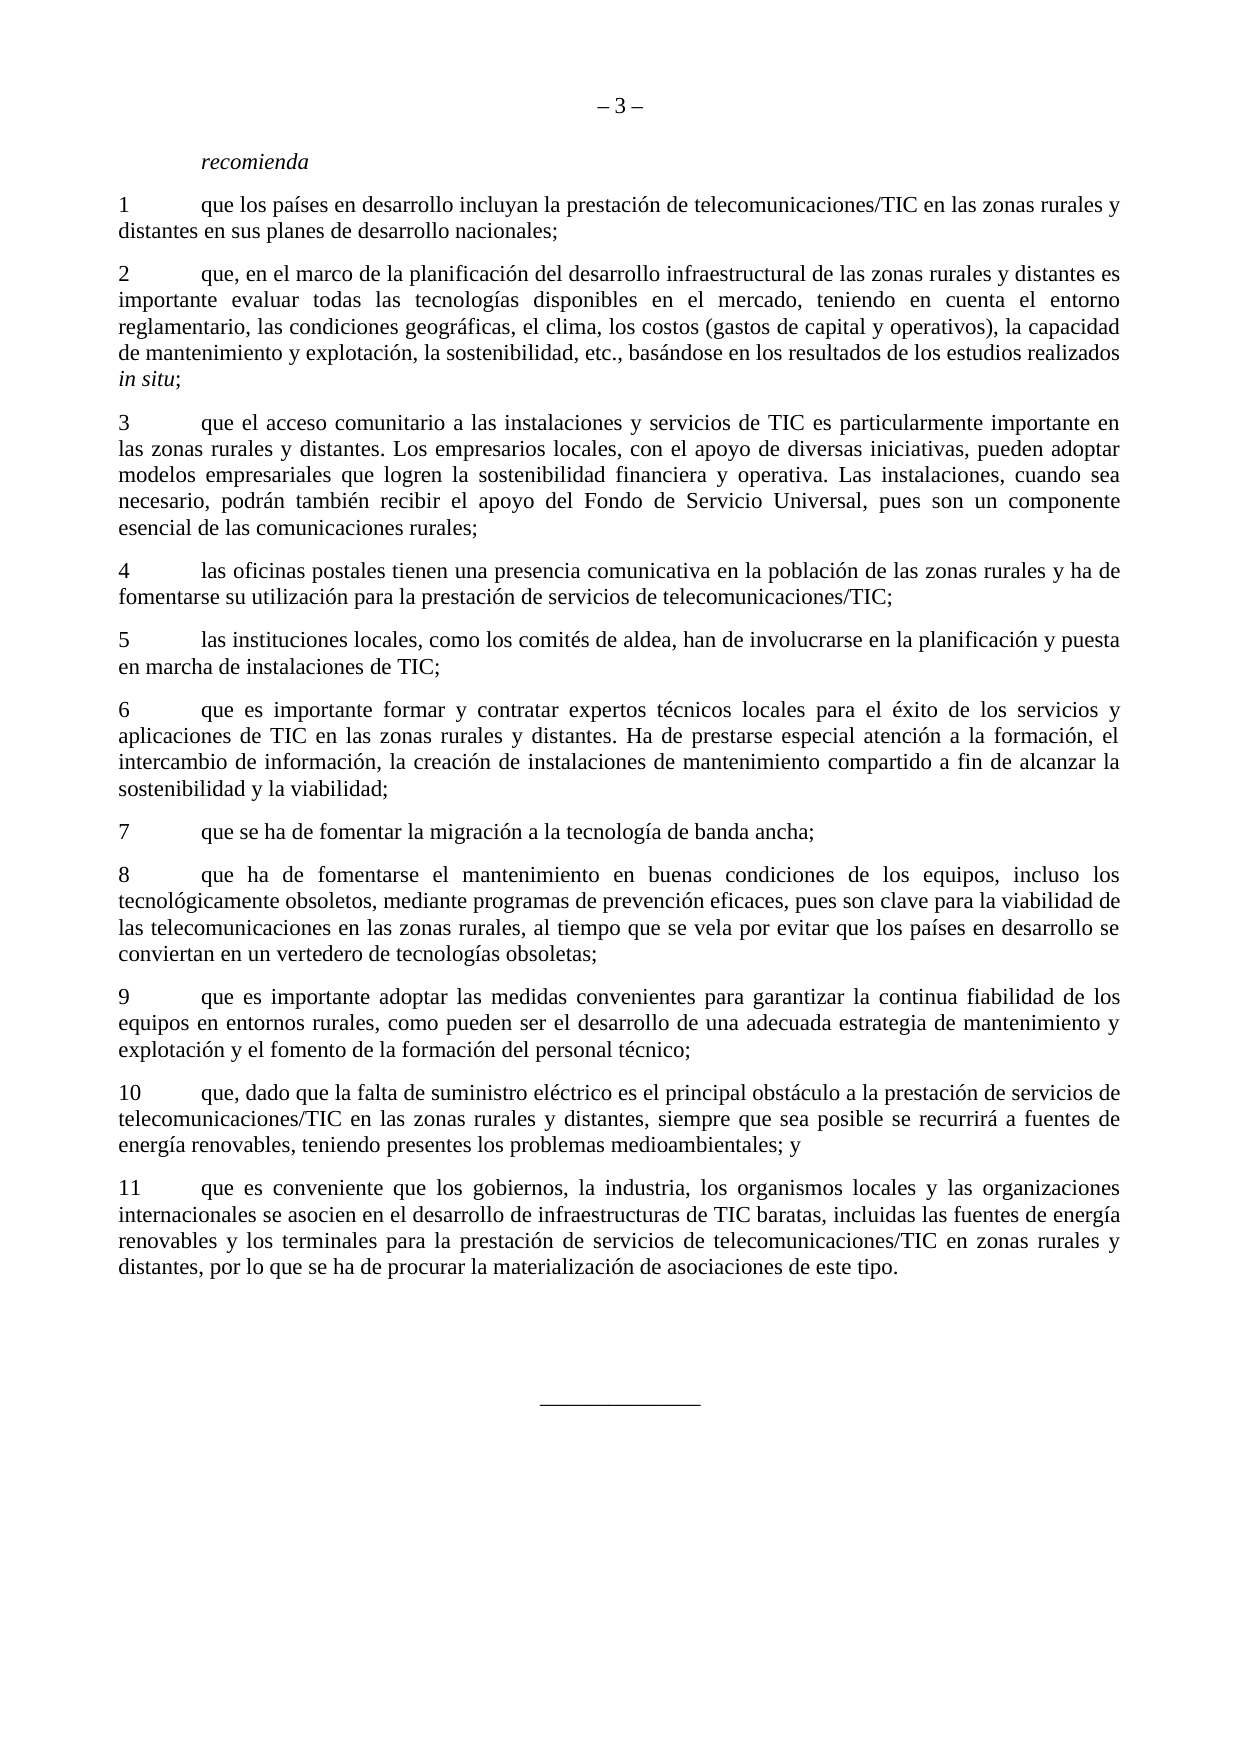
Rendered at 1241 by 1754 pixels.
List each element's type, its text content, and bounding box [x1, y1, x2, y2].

text 11 que es conveniente que los gobiernos, la industria, los organismos locales y las organizaciones internacionales se asocien en el desarrollo de infraestructuras de TIC baratas, incluidas las fuentes de energía renovables y los terminales para la prestación de servicios de telecomunicaciones/TIC en zonas rurales y distantes, por lo que se ha de procurar la materialización de asociaciones de este tipo. [118, 1174, 1122, 1280]
text 4 las oficinas postales tienen una presencia comunicativa en la población de las zonas rurales y ha de fomentarse su utilización para la prestación de servicios de telecomunicaciones/TIC; [118, 557, 1122, 610]
text 6 que es importante formar y contratar expertos técnicos locales para el éxito de los servicios y aplicaciones de TIC en las zonas rurales y distantes. Ha de prestarse especial atención a la formación, el intercambio de información, la creación de instalaciones de mantenimiento compartido a fin de alcanzar la sostenibilidad y la viabilidad; [118, 696, 1122, 801]
text 3 que el acceso comunitario a las instalaciones y servicios de TIC es particularmente importante en las zonas rurales y distantes. Los empresarios locales, con el apoyo de diversas iniciativas, pueden adoptar modelos empresariales que logren la sostenibilidad financiera y operativa. Las instalaciones, cuando sea necesario, podrán también recibir el apoyo del Fondo de Servicio Universal, pues son un componente esencial de las comunicaciones rurales; [118, 408, 1122, 540]
text recomienda [201, 148, 1122, 174]
text 2 que, en el marco de la planificación del desarrollo infraestructural de las zonas rurales y distantes es importante evaluar todas las tecnologías disponibles en el mercado, teniendo en cuenta el entorno reglamentario, las condiciones geográficas, el clima, los costos (gastos de capital y operativos), la capacidad de mantenimiento y explotación, la sostenibilidad, etc., basándose en los resultados de los estudios realizados in situ; [118, 260, 1122, 392]
text 5 las instituciones locales, como los comités de aldea, han de involucrarse en la planificación y puesta en marcha de instalaciones de TIC; [118, 626, 1122, 679]
text 8 que ha de fomentarse el mantenimiento en buenas condiciones de los equipos, incluso los tecnológicamente obsoletos, mediante programas de prevención eficaces, pues son clave para la viabilidad de las telecomunicaciones en las zonas rurales, al tiempo que se vela por evitar que los países en desarrollo se conviertan en un vertedero de tecnologías obsoletas; [118, 861, 1122, 966]
text ______________ [118, 1382, 1122, 1409]
text 10 que, dado que la falta de suministro eléctrico es el principal obstáculo a la prestación de servicios de telecomunicaciones/TIC en las zonas rurales y distantes, siempre que sea posible se recurrirá a fuentes de energía renovables, teniendo presentes los problemas medioambientales; y [118, 1079, 1122, 1158]
text 1 que los países en desarrollo incluyan la prestación de telecomunicaciones/TIC en las zonas rurales y distantes en sus planes de desarrollo nacionales; [118, 191, 1122, 243]
text 7 que se ha de fomentar la migración a la tecnología de banda ancha; [118, 818, 1122, 844]
text 9 que es importante adoptar las medidas convenientes para garantizar la continua fiabilidad de los equipos en entornos rurales, como pueden ser el desarrollo de una adecuada estrategia de mantenimiento y explotación y el fomento de la formación del personal técnico; [118, 983, 1122, 1062]
